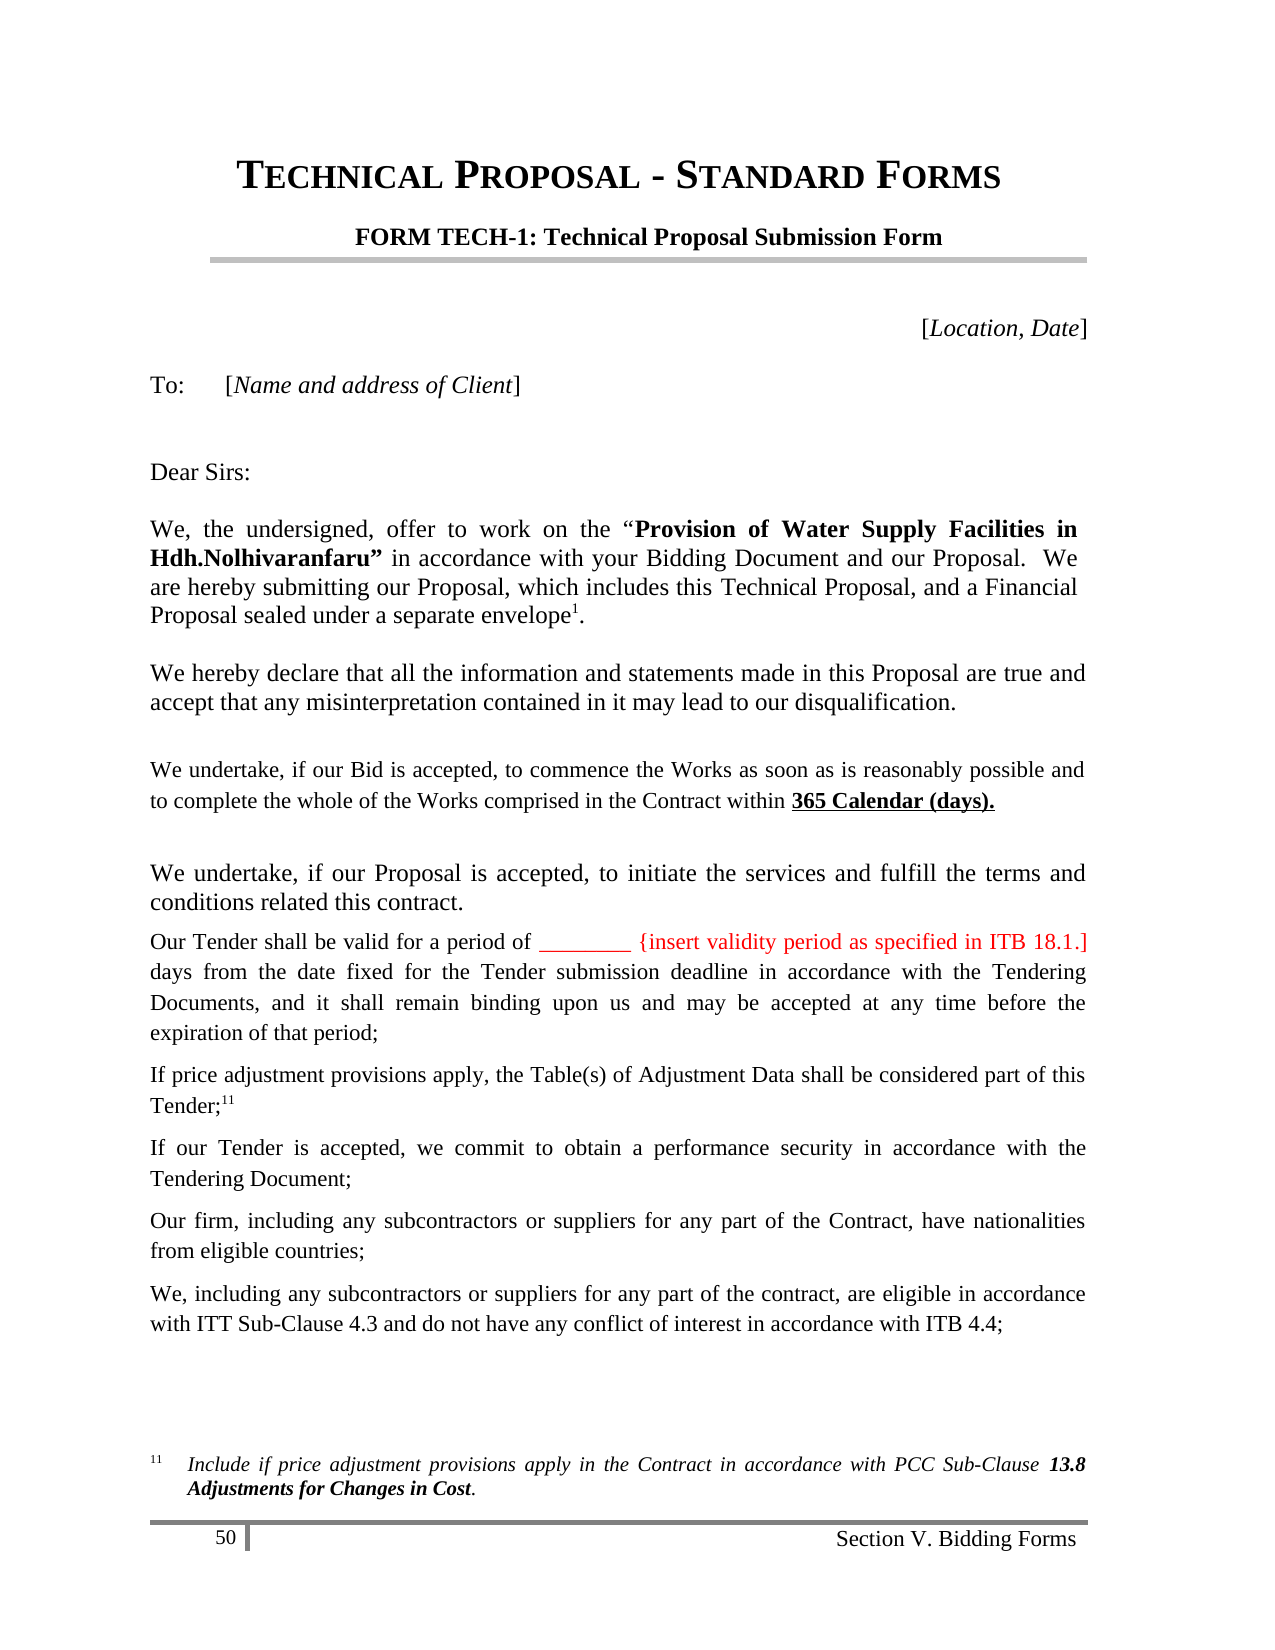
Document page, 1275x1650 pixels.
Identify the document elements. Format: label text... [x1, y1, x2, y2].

text Our firm, including any subcontractors or suppliers for any part of the Contract, have nationalities from eligible countries; [150, 1207, 1087, 1264]
text We undertake, if our Proposal is accepted, to initiate the services and fulfill the terms and conditions related this contract. [150, 858, 1087, 916]
subtitle FORM TECH-1: Technical Proposal Submission Form [210, 222, 1087, 257]
text We hereby declare that all the information and statements made in this Proposal are true and accept that any misinterpretation contained in it may lead to our disqualification. [150, 658, 1087, 715]
subtitle Technical Proposal - Standard Forms [150, 149, 1087, 197]
text We, including any subcontractors or suppliers for any part of the contract, are eligible in accordance with ITT Sub-Clause 4.3 and do not have any conflict of interest in accordance with ITB 4.4; [150, 1280, 1087, 1337]
text [Location, Date] [150, 313, 1087, 342]
text To: [Name and address of Client] [150, 370, 1087, 399]
text We, the undersigned, offer to work on the “Provision of Water Supply Facilities in Hdh.Nolhivaranfaru” in accordance with your Bidding Document and our Proposal. We are hereby submitting our Proposal, which includes this Technical Proposal, and a Financial Proposal sealed under a separate envelope1. [150, 514, 1078, 629]
text Our Tender shall be valid for a period of ________ {insert validity period as specified in ITB 18.1.] days from the date fixed for the Tender submission deadline in accordance with the Tendering Documents, and it shall remain binding upon us and may be accepted at any time before the expiration of that period; [150, 928, 1087, 1045]
text If our Tender is accepted, we commit to obtain a performance security in accordance with the Tendering Document; [150, 1134, 1087, 1191]
text If price adjustment provisions apply, the Table(s) of Adjustment Data shall be considered part of this Tender; [150, 1062, 1087, 1118]
text We undertake, if our Bid is accepted, to commence the Works as soon as is reasonably possible and to complete the whole of the Works comprised in the Contract within 365 Calendar (days). [150, 757, 1087, 813]
text Dear Sirs: [150, 457, 1087, 485]
